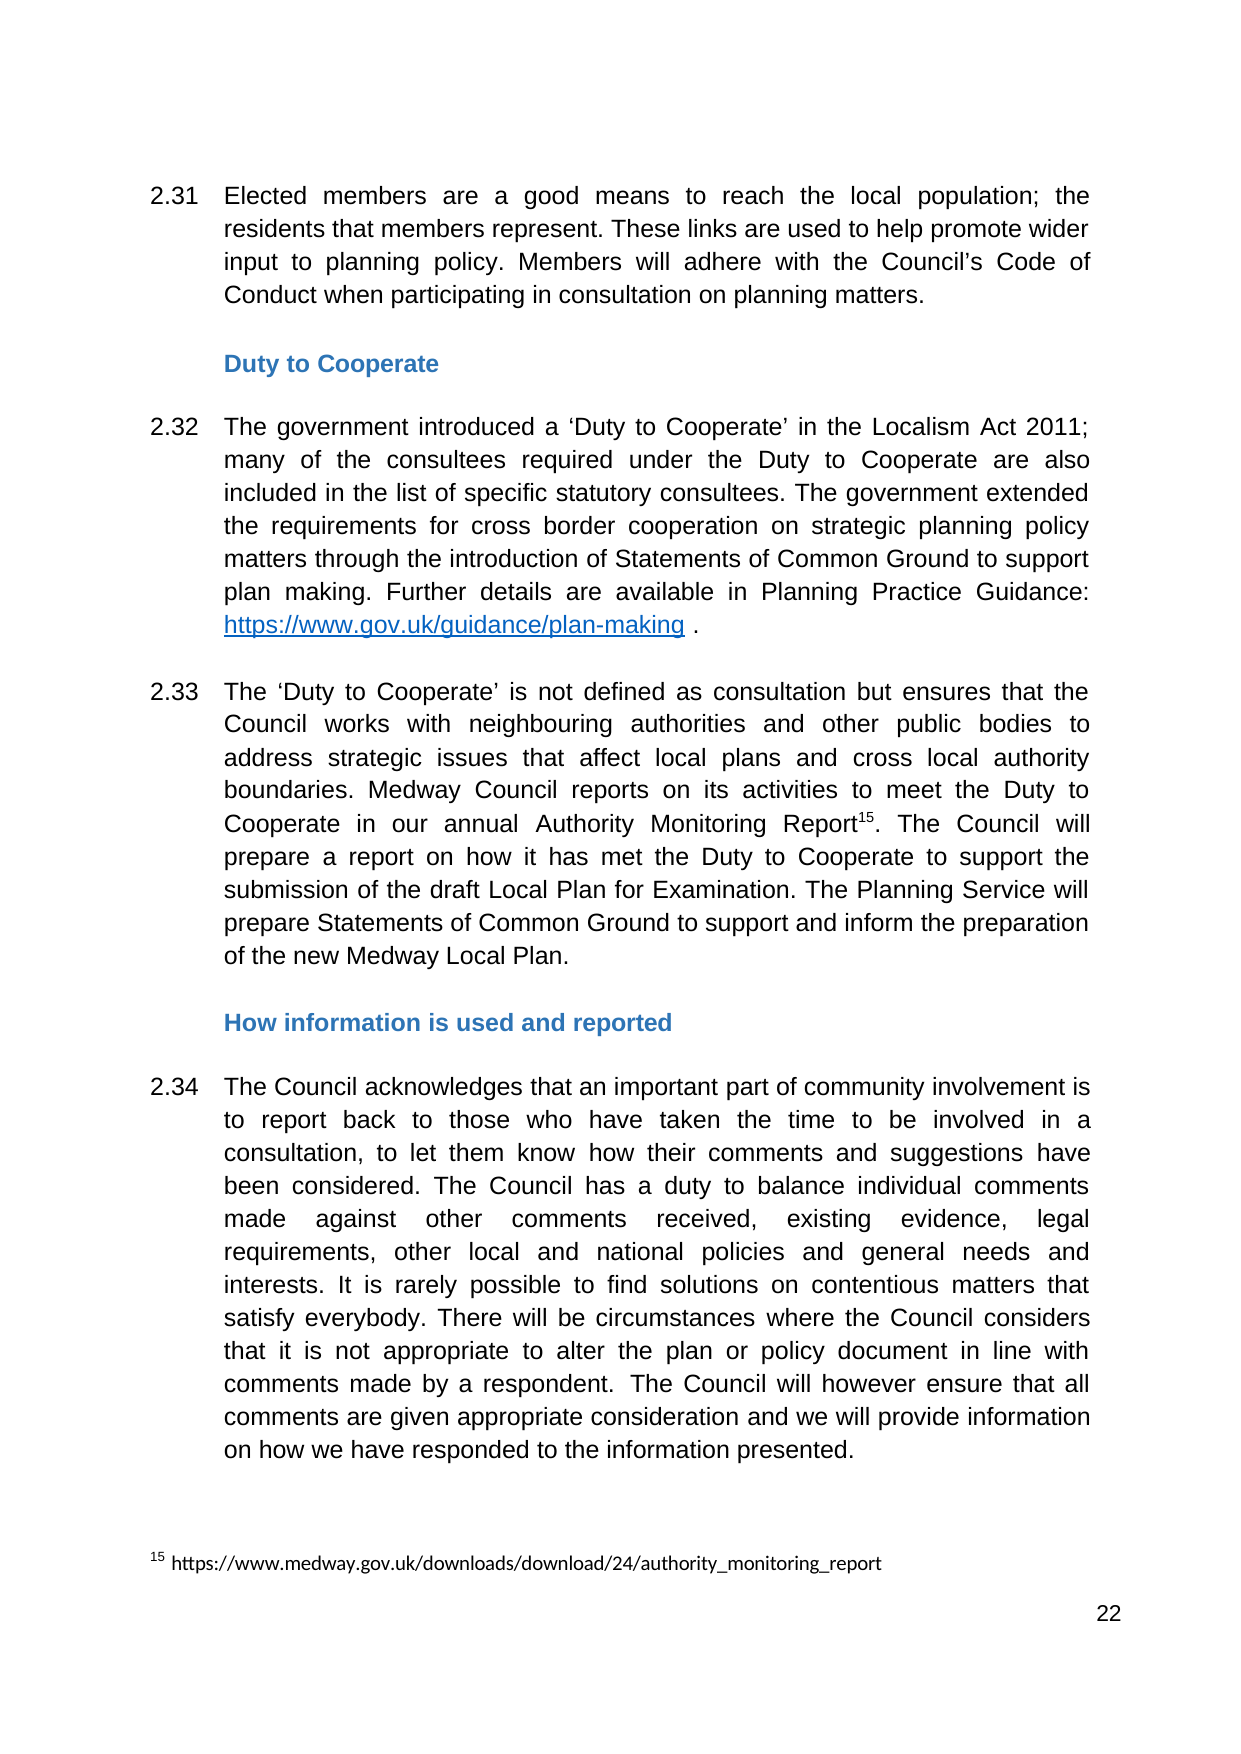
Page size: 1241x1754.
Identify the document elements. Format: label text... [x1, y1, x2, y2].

list The Council acknowledges that an important part of community involvement is to report back to those who have taken the time to be involved in a consultation, to let them know how their comments and suggestions have been considered. The Council has a duty to balance individual comments made against other comments received, existing evidence, legal requirements, other local and national policies and general needs and interests. It is rarely possible to find solutions on contentious matters that satisfy everybody. There will be circumstances where the Council considers that it is not appropriate to alter the plan or policy document in line with comments made by a respondent. The Council will however ensure that all comments are given appropriate consideration and we will provide information on how we have responded to the information presented. [150, 1072, 1091, 1464]
subtitle Duty to Cooperate [224, 349, 1121, 378]
subtitle How information is used and reported [224, 1008, 1121, 1037]
list The ‘Duty to Cooperate’ is not defined as consultation but ensures that the Council works with neighbouring authorities and other public bodies to address strategic issues that affect local plans and cross local authority boundaries. Medway Council reports on its activities to meet the Duty to Cooperate in our annual Authority Monitoring Report. The Council will prepare a report on how it has met the Duty to Cooperate to support the submission of the draft Local Plan for Examination. The Planning Service will prepare Statements of Common Ground to support and inform the preparation of the new Medway Local Plan. [150, 676, 1091, 969]
list The government introduced a ‘Duty to Cooperate’ in the Localism Act 2011; many of the consultees required under the Duty to Cooperate are also included in the list of specific statutory consultees. The government extended the requirements for cross border cooperation on strategic planning policy matters through the introduction of Statements of Common Ground to support plan making. Further details are available in Planning Practice Guidance: https://www.gov.uk/guidance/plan-making . [150, 412, 1091, 639]
list Elected members are a good means to reach the local population; the residents that members represent. These links are used to help promote wider input to planning policy. Members will adhere with the Council’s Code of Conduct when participating in consultation on planning matters. [150, 181, 1091, 309]
